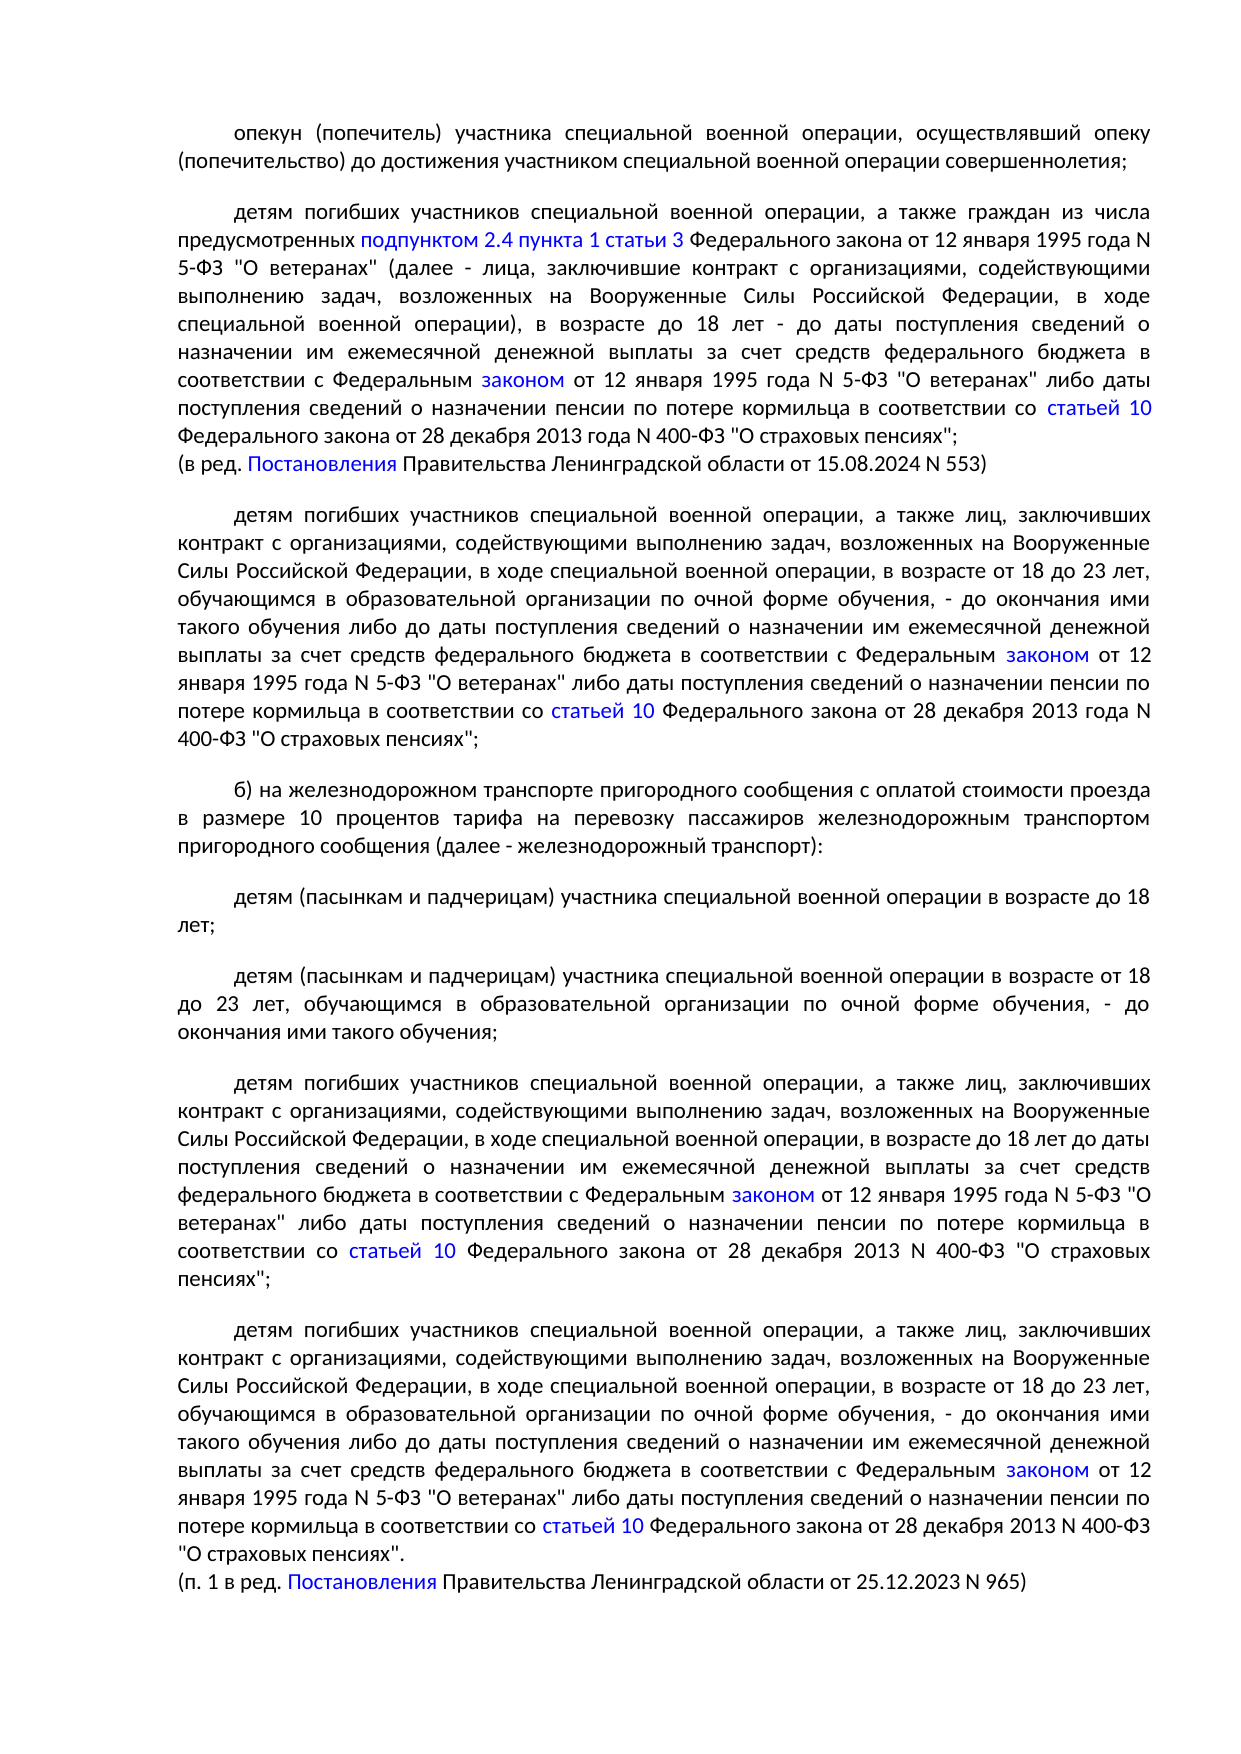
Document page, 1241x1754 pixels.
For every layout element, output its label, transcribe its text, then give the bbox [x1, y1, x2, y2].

text детям (пасынкам и падчерицам) участника специальной военной операции в возрасте от 18 до 23 лет, обучающимся в образовательной организации по очной форме обучения, - до окончания ими такого обучения; [177, 961, 1152, 1045]
text детям погибших участников специальной военной операции, а также лиц, заключивших контракт с организациями, содействующими выполнению задач, возложенных на Вооруженные Силы Российской Федерации, в ходе специальной военной операции, в возрасте от 18 до 23 лет, обучающимся в образовательной организации по очной форме обучения, - до окончания ими такого обучения либо до даты поступления сведений о назначении им ежемесячной денежной выплаты за счет средств федерального бюджета в соответствии с Федеральным законом от 12 января 1995 года N 5-ФЗ "О ветеранах" либо даты поступления сведений о назначении пенсии по потере кормильца в соответствии со статьей 10 Федерального закона от 28 декабря 2013 N 400-ФЗ "О страховых пенсиях". [177, 1315, 1152, 1567]
text опекун (попечитель) участника специальной военной операции, осуществлявший опеку (попечительство) до достижения участником специальной военной операции совершеннолетия; [177, 118, 1152, 174]
text (в ред. Постановления Правительства Ленинградской области от 15.08.2024 N 553) [177, 449, 1152, 477]
text (п. 1 в ред. Постановления Правительства Ленинградской области от 25.12.2023 N 965) [177, 1567, 1152, 1596]
text детям погибших участников специальной военной операции, а также граждан из числа предусмотренных подпунктом 2.4 пункта 1 статьи 3 Федерального закона от 12 января 1995 года N 5-ФЗ "О ветеранах" (далее - лица, заключившие контракт с организациями, содействующими выполнению задач, возложенных на Вооруженные Силы Российской Федерации, в ходе специальной военной операции), в возрасте до 18 лет - до даты поступления сведений о назначении им ежемесячной денежной выплаты за счет средств федерального бюджета в соответствии с Федеральным законом от 12 января 1995 года N 5-ФЗ "О ветеранах" либо даты поступления сведений о назначении пенсии по потере кормильца в соответствии со статьей 10 Федерального закона от 28 декабря 2013 года N 400-ФЗ "О страховых пенсиях"; [177, 197, 1152, 449]
text детям (пасынкам и падчерицам) участника специальной военной операции в возрасте до 18 лет; [177, 882, 1152, 938]
text б) на железнодорожном транспорте пригородного сообщения с оплатой стоимости проезда в размере 10 процентов тарифа на перевозку пассажиров железнодорожным транспортом пригородного сообщения (далее - железнодорожный транспорт): [177, 775, 1152, 859]
text детям погибших участников специальной военной операции, а также лиц, заключивших контракт с организациями, содействующими выполнению задач, возложенных на Вооруженные Силы Российской Федерации, в ходе специальной военной операции, в возрасте от 18 до 23 лет, обучающимся в образовательной организации по очной форме обучения, - до окончания ими такого обучения либо до даты поступления сведений о назначении им ежемесячной денежной выплаты за счет средств федерального бюджета в соответствии с Федеральным законом от 12 января 1995 года N 5-ФЗ "О ветеранах" либо даты поступления сведений о назначении пенсии по потере кормильца в соответствии со статьей 10 Федерального закона от 28 декабря 2013 года N 400-ФЗ "О страховых пенсиях"; [177, 500, 1152, 752]
text детям погибших участников специальной военной операции, а также лиц, заключивших контракт с организациями, содействующими выполнению задач, возложенных на Вооруженные Силы Российской Федерации, в ходе специальной военной операции, в возрасте до 18 лет до даты поступления сведений о назначении им ежемесячной денежной выплаты за счет средств федерального бюджета в соответствии с Федеральным законом от 12 января 1995 года N 5-ФЗ "О ветеранах" либо даты поступления сведений о назначении пенсии по потере кормильца в соответствии со статьей 10 Федерального закона от 28 декабря 2013 N 400-ФЗ "О страховых пенсиях"; [177, 1068, 1152, 1292]
